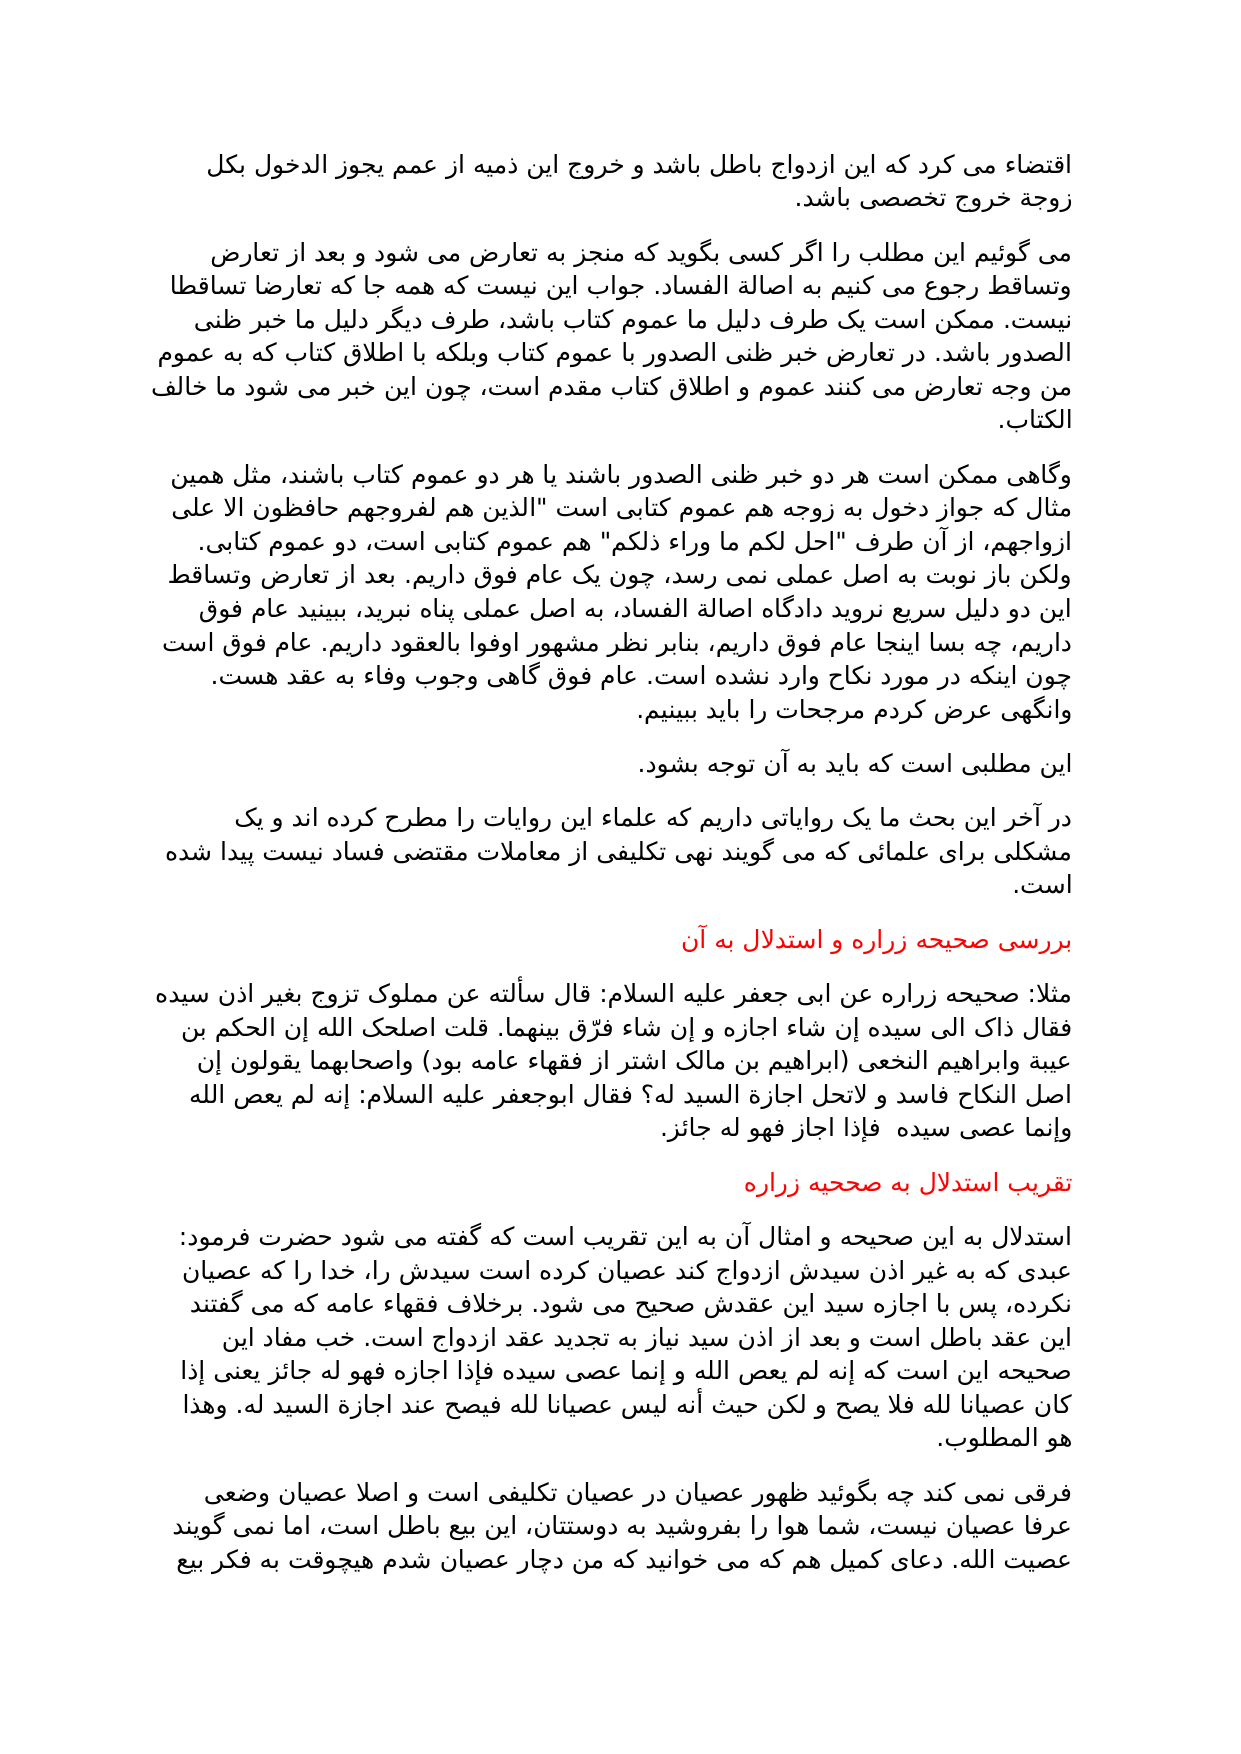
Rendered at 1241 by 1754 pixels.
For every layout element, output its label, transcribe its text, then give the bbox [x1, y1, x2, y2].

text بررسی صحیحه زراره و استدلال به آن [150, 925, 1072, 954]
text این مطلبی است که باید به آن توجه بشود. [150, 749, 1072, 778]
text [150, 1478, 1072, 1574]
text می گوئیم این مطلب را اگر کسی بگوید که منجز به تعارض می شود و بعد از تعارض وتساقط رجوع می کنیم به اصالة الفساد. جواب این نیست که همه جا که تعارضا تساقطا نیست. ممکن است یک طرف دلیل ما عموم کتاب باشد، طرف دیگر دلیل ما خبر ظنی الصدور باشد. در تعارض خبر ظنی الصدور با عموم کتاب وبلکه با اطلاق کتاب که به عموم من وجه تعارض می کنند عموم و اطلاق کتاب مقدم است، چون این خبر می شود ما خالف الکتاب. [150, 238, 1072, 435]
text وگاهی ممکن است هر دو خبر ظنی الصدور باشند یا هر دو عموم کتاب باشند، مثل همین مثال که جواز دخول به زوجه هم عموم کتابی است "الذین هم لفروجهم حافظون الا علی ازواجهم، از آن طرف "احل لکم ما وراء ذلکم" هم عموم کتابی است، دو عموم کتابی. ولکن باز نوبت به اصل عملی نمی رسد، چون یک عام فوق داریم. بعد از تعارض وتساقط این دو دلیل سریع نروید دادگاه اصالة الفساد، به اصل عملی پناه نبرید، ببینید عام فوق داریم، چه بسا اینجا عام فوق داریم، بنابر نظر مشهور اوفوا بالعقود داریم. عام فوق است چون اینکه در مورد نکاح وارد نشده است. عام فوق گاهی وجوب وفاء به عقد هست. وانگهی عرض کردم مرجحات را باید ببینیم. [150, 460, 1072, 724]
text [150, 150, 1072, 213]
text در آخر این بحث ما یک روایاتی داریم که علماء این روایات را مطرح کرده اند و یک مشکلی برای علمائی که می گویند نهی تکلیفی از معاملات مقتضی فساد نیست پیدا شده است. [150, 803, 1072, 900]
text استدلال به این صحیحه و امثال آن به این تقریب است که گفته می شود حضرت فرمود: عبدی که به غیر اذن سیدش ازدواج کند عصیان کرده است سیدش را، خدا را که عصیان نکرده، پس با اجازه سید این عقدش صحیح می شود. برخلاف فقهاء عامه که می گفتند این عقد باطل است و بعد از اذن سید نیاز به تجدید عقد ازدواج است. خب مفاد این صحیحه این است که إنه لم یعص الله و إنما عصی سیده فإذا اجازه فهو له جائز یعنی إذا کان عصیانا لله فلا یصح و لکن حیث أنه لیس عصیانا لله فیصح عند اجازة السید له. وهذا هو المطلوب. [150, 1222, 1072, 1453]
text تقریب استدلال به صححیه زراره [150, 1168, 1072, 1197]
text مثلا: صحیحه زراره عن ابی جعفر علیه السلام: قال سألته عن مملوک تزوج بغیر اذن سیده فقال ذاک الی سیده إن شاء اجازه و إن شاء فرّق بینهما. قلت اصلحک الله إن الحکم بن عیبة وابراهیم النخعی (ابراهیم بن مالک اشتر از فقهاء عامه بود) واصحابهما یقولون إن اصل النکاح فاسد و لاتحل اجازة السید له؟ فقال ابوجعفر علیه السلام: إنه لم یعص الله وإنما عصی سیده فإذا اجاز فهو له جائز. [150, 979, 1072, 1143]
